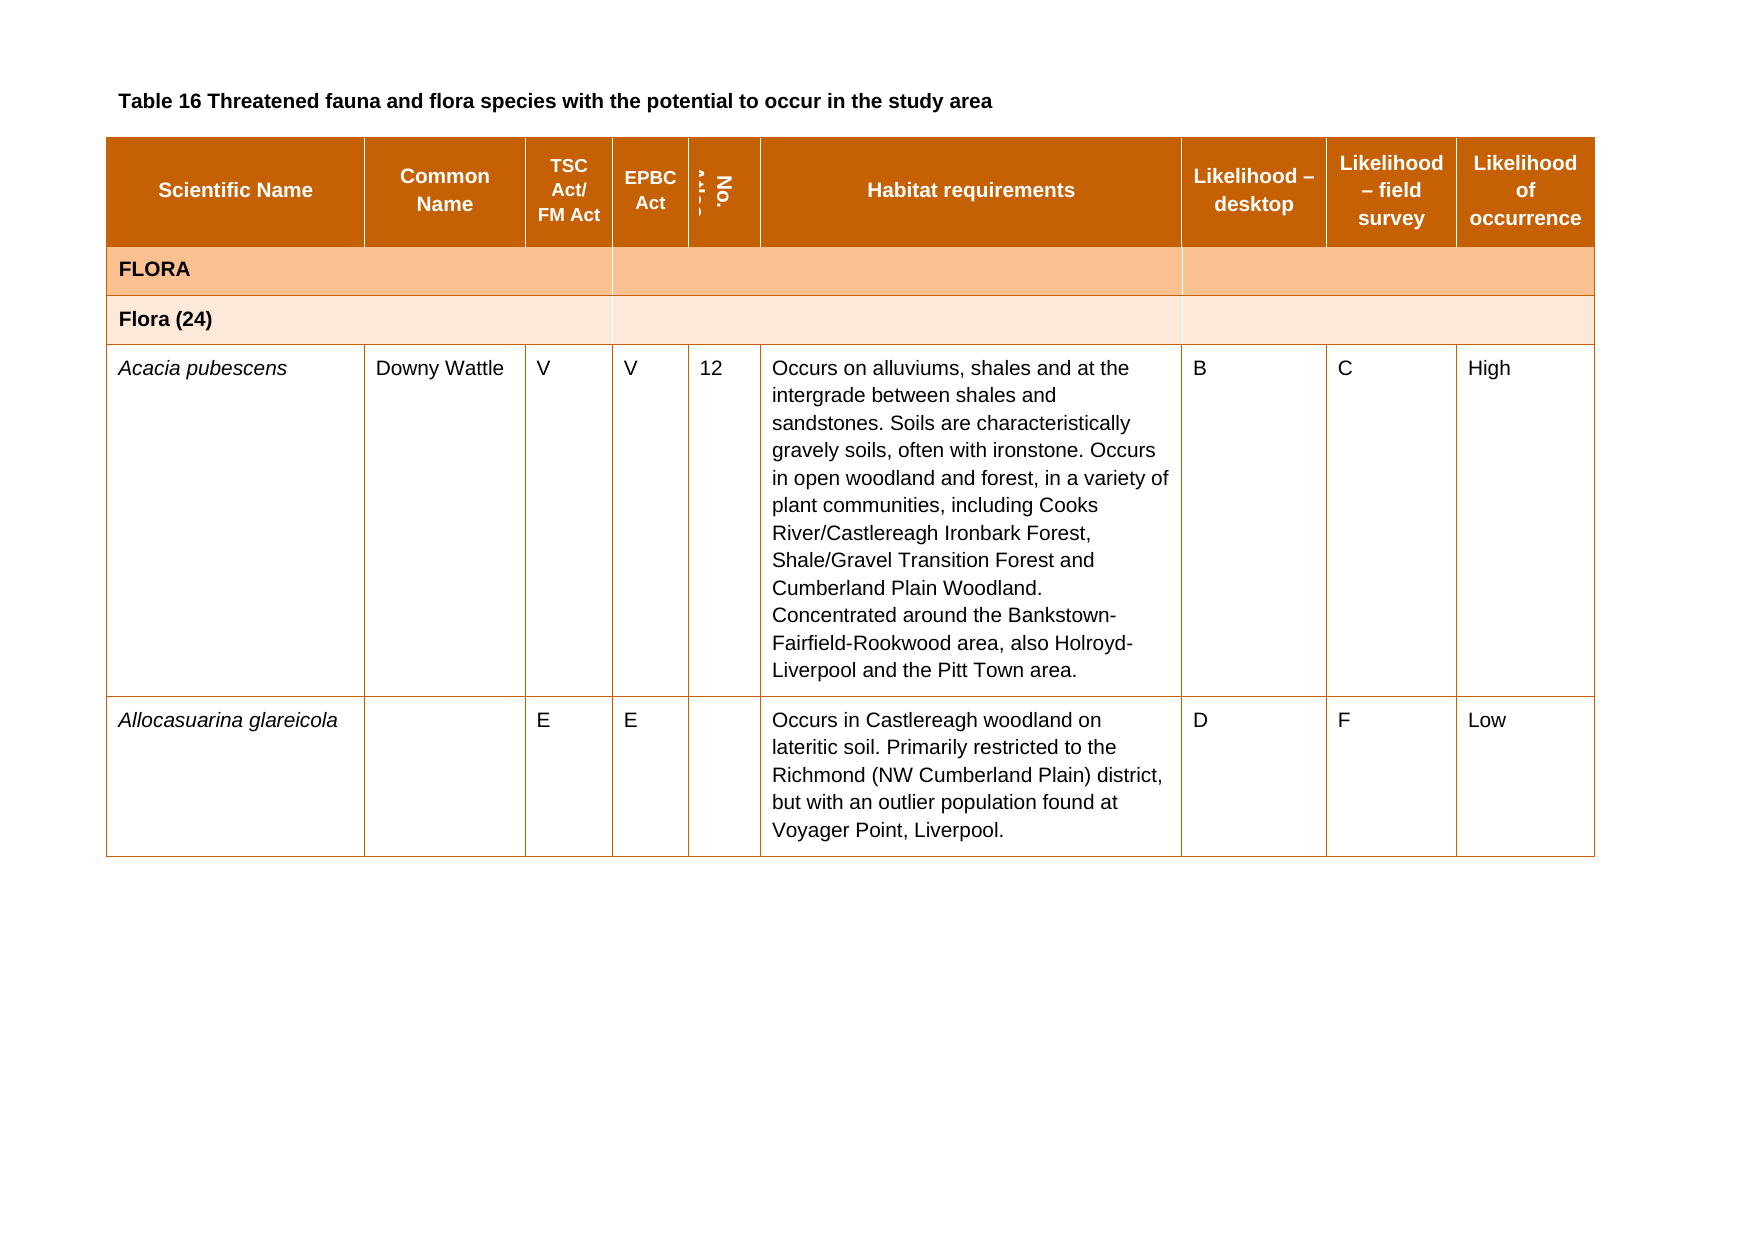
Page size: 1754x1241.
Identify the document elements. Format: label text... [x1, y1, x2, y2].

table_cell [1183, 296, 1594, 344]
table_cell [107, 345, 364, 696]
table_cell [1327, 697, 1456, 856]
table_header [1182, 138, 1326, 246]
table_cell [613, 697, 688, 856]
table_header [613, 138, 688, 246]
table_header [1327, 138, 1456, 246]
text Table 16 Threatened fauna and flora species with the potential to occur in the study area [118, 89, 1636, 113]
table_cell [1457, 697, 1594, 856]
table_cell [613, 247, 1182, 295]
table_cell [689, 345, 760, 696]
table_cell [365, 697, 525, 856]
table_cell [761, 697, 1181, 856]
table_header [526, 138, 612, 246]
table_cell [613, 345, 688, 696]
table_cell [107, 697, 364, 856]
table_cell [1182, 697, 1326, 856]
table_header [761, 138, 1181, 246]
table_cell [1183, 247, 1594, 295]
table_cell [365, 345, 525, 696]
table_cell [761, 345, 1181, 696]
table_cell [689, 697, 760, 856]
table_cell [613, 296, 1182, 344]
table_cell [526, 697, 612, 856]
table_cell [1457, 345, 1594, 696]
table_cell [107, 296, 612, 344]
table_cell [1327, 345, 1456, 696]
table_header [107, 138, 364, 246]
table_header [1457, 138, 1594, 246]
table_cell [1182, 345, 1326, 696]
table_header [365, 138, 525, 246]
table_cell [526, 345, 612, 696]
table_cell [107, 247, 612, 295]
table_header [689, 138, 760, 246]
